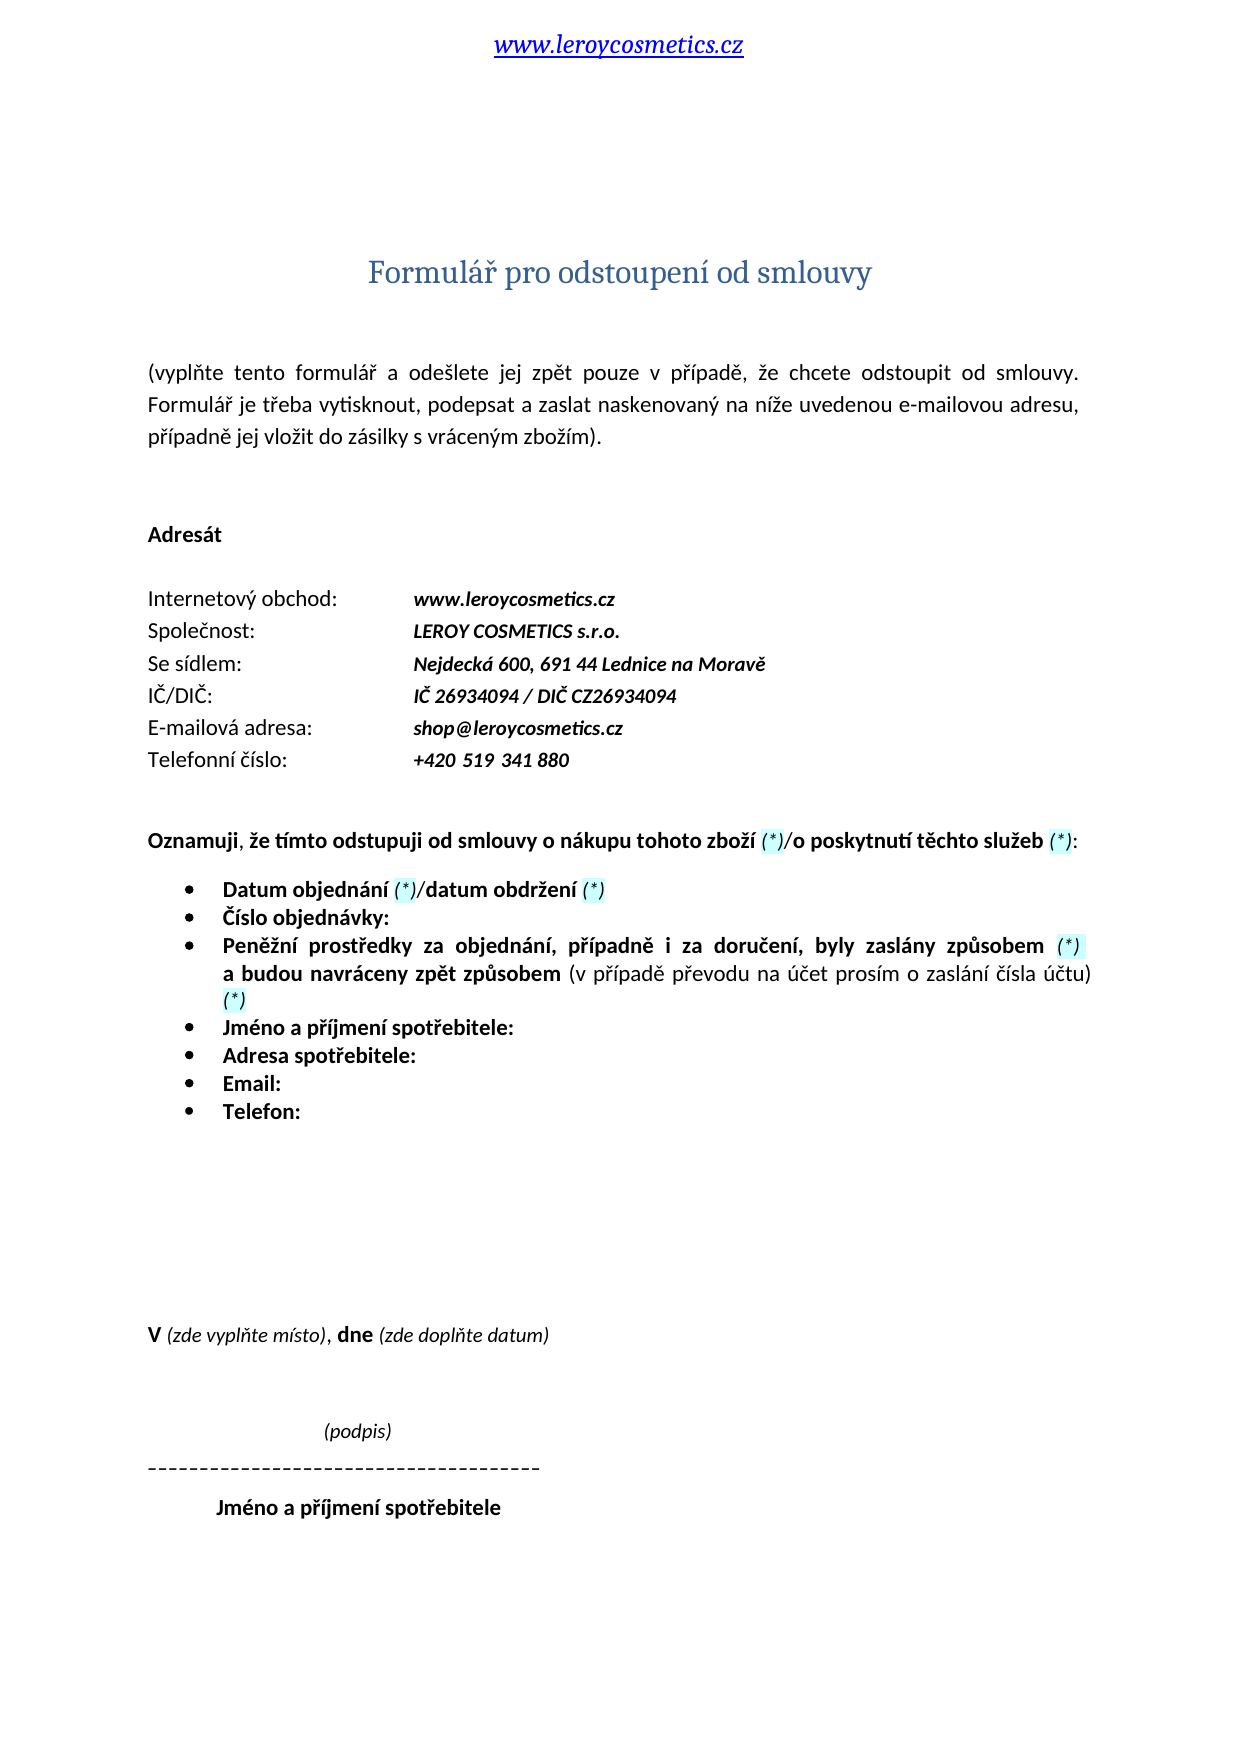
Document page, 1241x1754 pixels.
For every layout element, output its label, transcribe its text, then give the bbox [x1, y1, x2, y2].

text Se sídlem: Nejdecká 600, 691 44 Lednice na Moravě [148, 649, 1081, 677]
list Číslo objednávky: [185, 903, 1093, 931]
text E-mailová adresa: shop@leroycosmetics.cz [148, 713, 1081, 741]
text Jméno a příjmení spotřebitele [148, 1493, 1081, 1521]
text V (zde vyplňte místo), dne (zde doplňte datum) [148, 1320, 1081, 1348]
text (vyplňte tento formulář a odešlete jej zpět pouze v případě, že chcete odstoupit od smlouvy. Formulář je třeba vytisknout, podepsat a zaslat naskenovaný na níže uvedenou e-mailovou adresu, případně jej vložit do zásilky s vráceným zbožím). [148, 358, 1081, 450]
text IČ/DIČ: IČ 26934094 / DIČ CZ26934094 [148, 681, 1081, 709]
text Telefonní číslo: +420 519 341 880 [148, 745, 1081, 773]
list Adresa spotřebitele: [185, 1041, 1093, 1069]
list Jméno a příjmení spotřebitele: [185, 1013, 1093, 1041]
list Telefon: [185, 1097, 1093, 1125]
text Oznamuji, že tímto odstupuji od smlouvy o nákupu tohoto zboží (*)/o poskytnutí těchto služeb (*): [148, 826, 1081, 854]
text Internetový obchod: www.leroycosmetics.cz [148, 584, 1081, 612]
text Adresát [148, 520, 1081, 580]
subtitle Formulář pro odstoupení od smlouvy [148, 253, 1093, 336]
list Email: [185, 1069, 1093, 1097]
list Datum objednání (*)/datum obdržení (*) [185, 875, 1093, 903]
text Společnost: LEROY COSMETICS s.r.o. [148, 617, 1081, 645]
text (podpis) ______________________________________ [148, 1418, 1081, 1473]
list Peněžní prostředky za objednání, případně i za doručení, byly zaslány způsobem (*) a budou navráceny zpět způsobem (v případě převodu na účet prosím o zaslání čísla účtu) (*) [185, 931, 1093, 1013]
